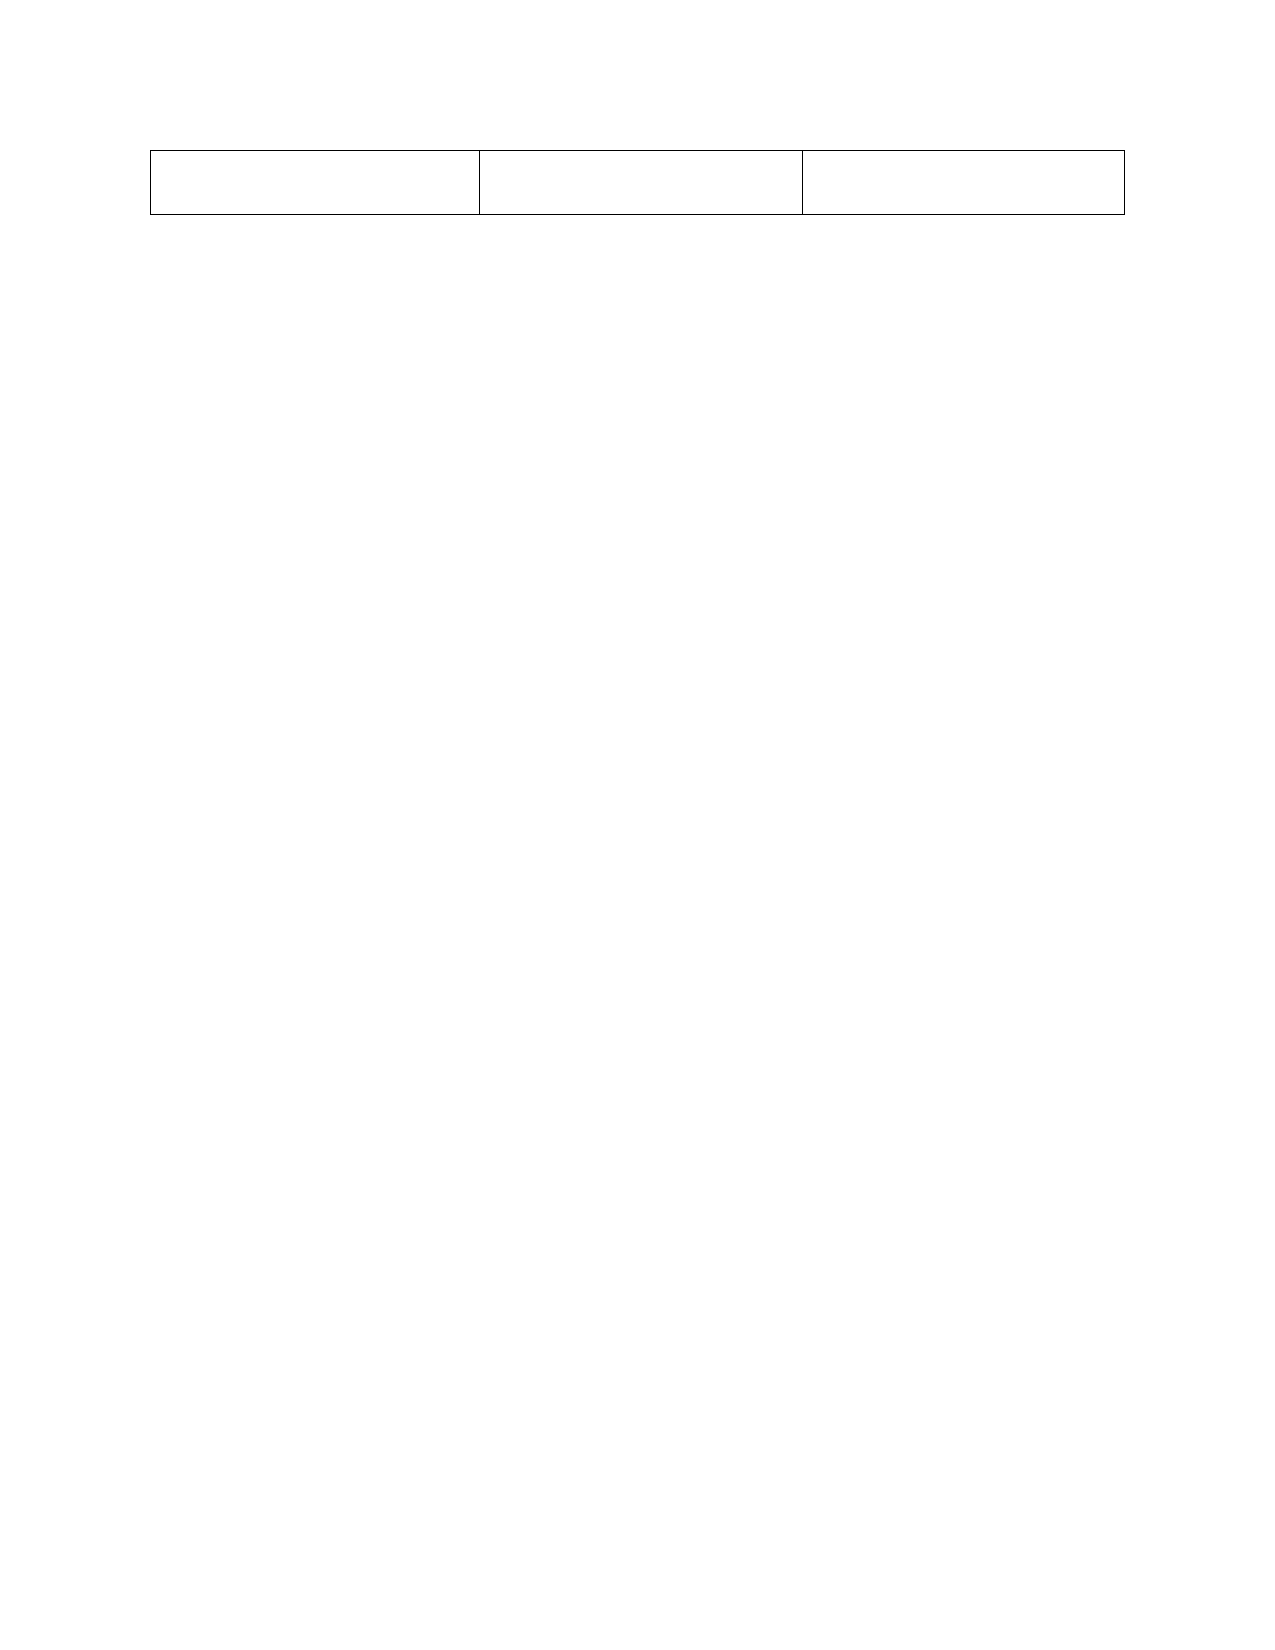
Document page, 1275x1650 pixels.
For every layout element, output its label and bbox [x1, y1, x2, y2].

table_cell [151, 151, 479, 213]
table_cell [480, 151, 802, 213]
table_cell [803, 151, 1124, 213]
